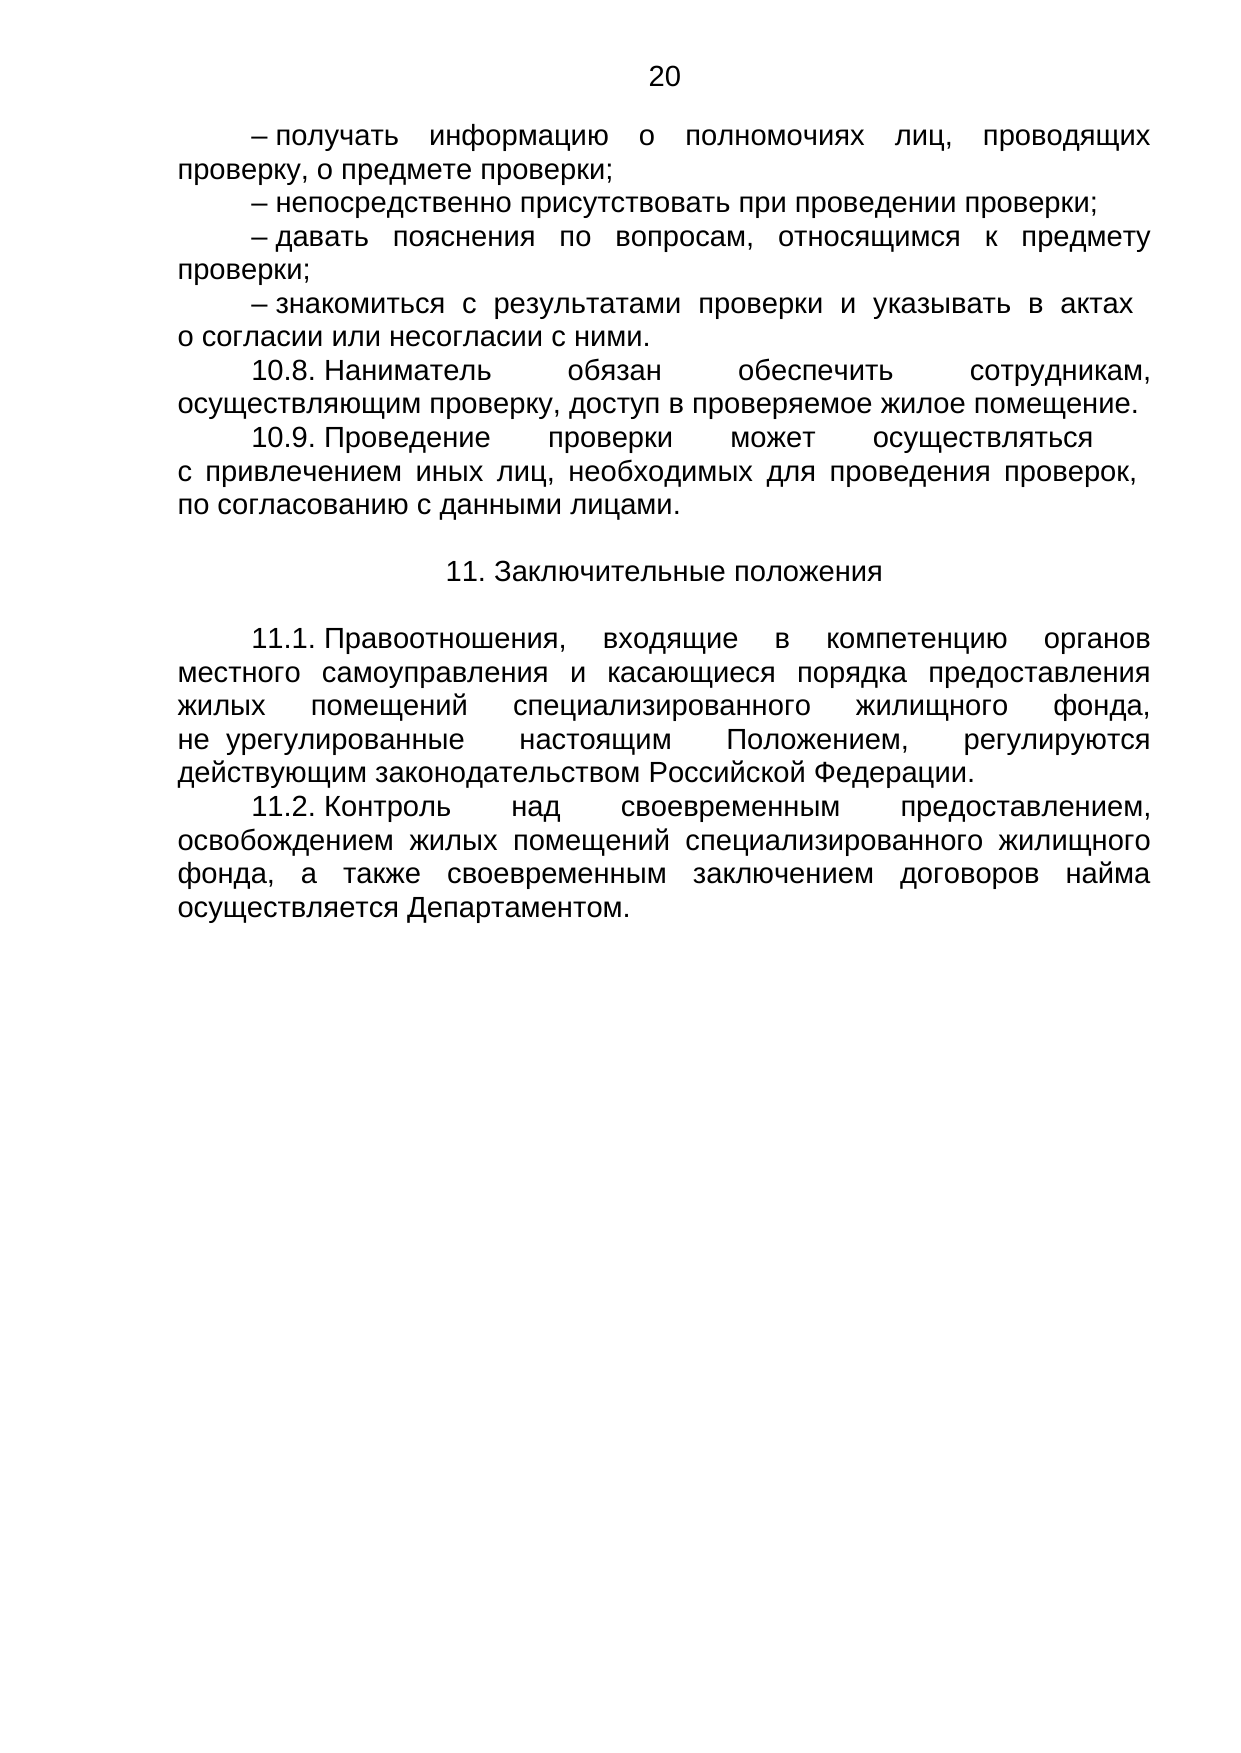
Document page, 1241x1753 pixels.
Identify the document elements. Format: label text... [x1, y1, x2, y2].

text 10.8. Наниматель обязан обеспечить сотрудникам, осуществляющим проверку, доступ в проверяемое жилое помещение. [177, 353, 1152, 420]
text 11.2. Контроль над своевременным предоставлением, освобождением жилых помещений специализированного жилищного фонда, а также своевременным заключением договоров найма осуществляется Департаментом. [177, 789, 1152, 923]
text 10.9. Проведение проверки может осуществляться с привлечением иных лиц, необходимых для проведения проверок, по согласованию с данными лицами. [177, 420, 1152, 521]
text – непосредственно присутствовать при проведении проверки; [177, 185, 1152, 219]
text 11.1. Правоотношения, входящие в компетенцию органов местного самоуправления и касающиеся порядка предоставления жилых помещений специализированного жилищного фонда, не урегулированные настоящим Положением, регулируются действующим законодательством Российской Федерации. [177, 621, 1152, 789]
text 11. Заключительные положения [177, 554, 1152, 588]
text – знакомиться с результатами проверки и указывать в актах о согласии или несогласии с ними. [177, 286, 1152, 353]
text – давать пояснения по вопросам, относящимся к предмету проверки; [177, 219, 1152, 286]
text – получать информацию о полномочиях лиц, проводящих проверку, о предмете проверки; [177, 118, 1152, 185]
